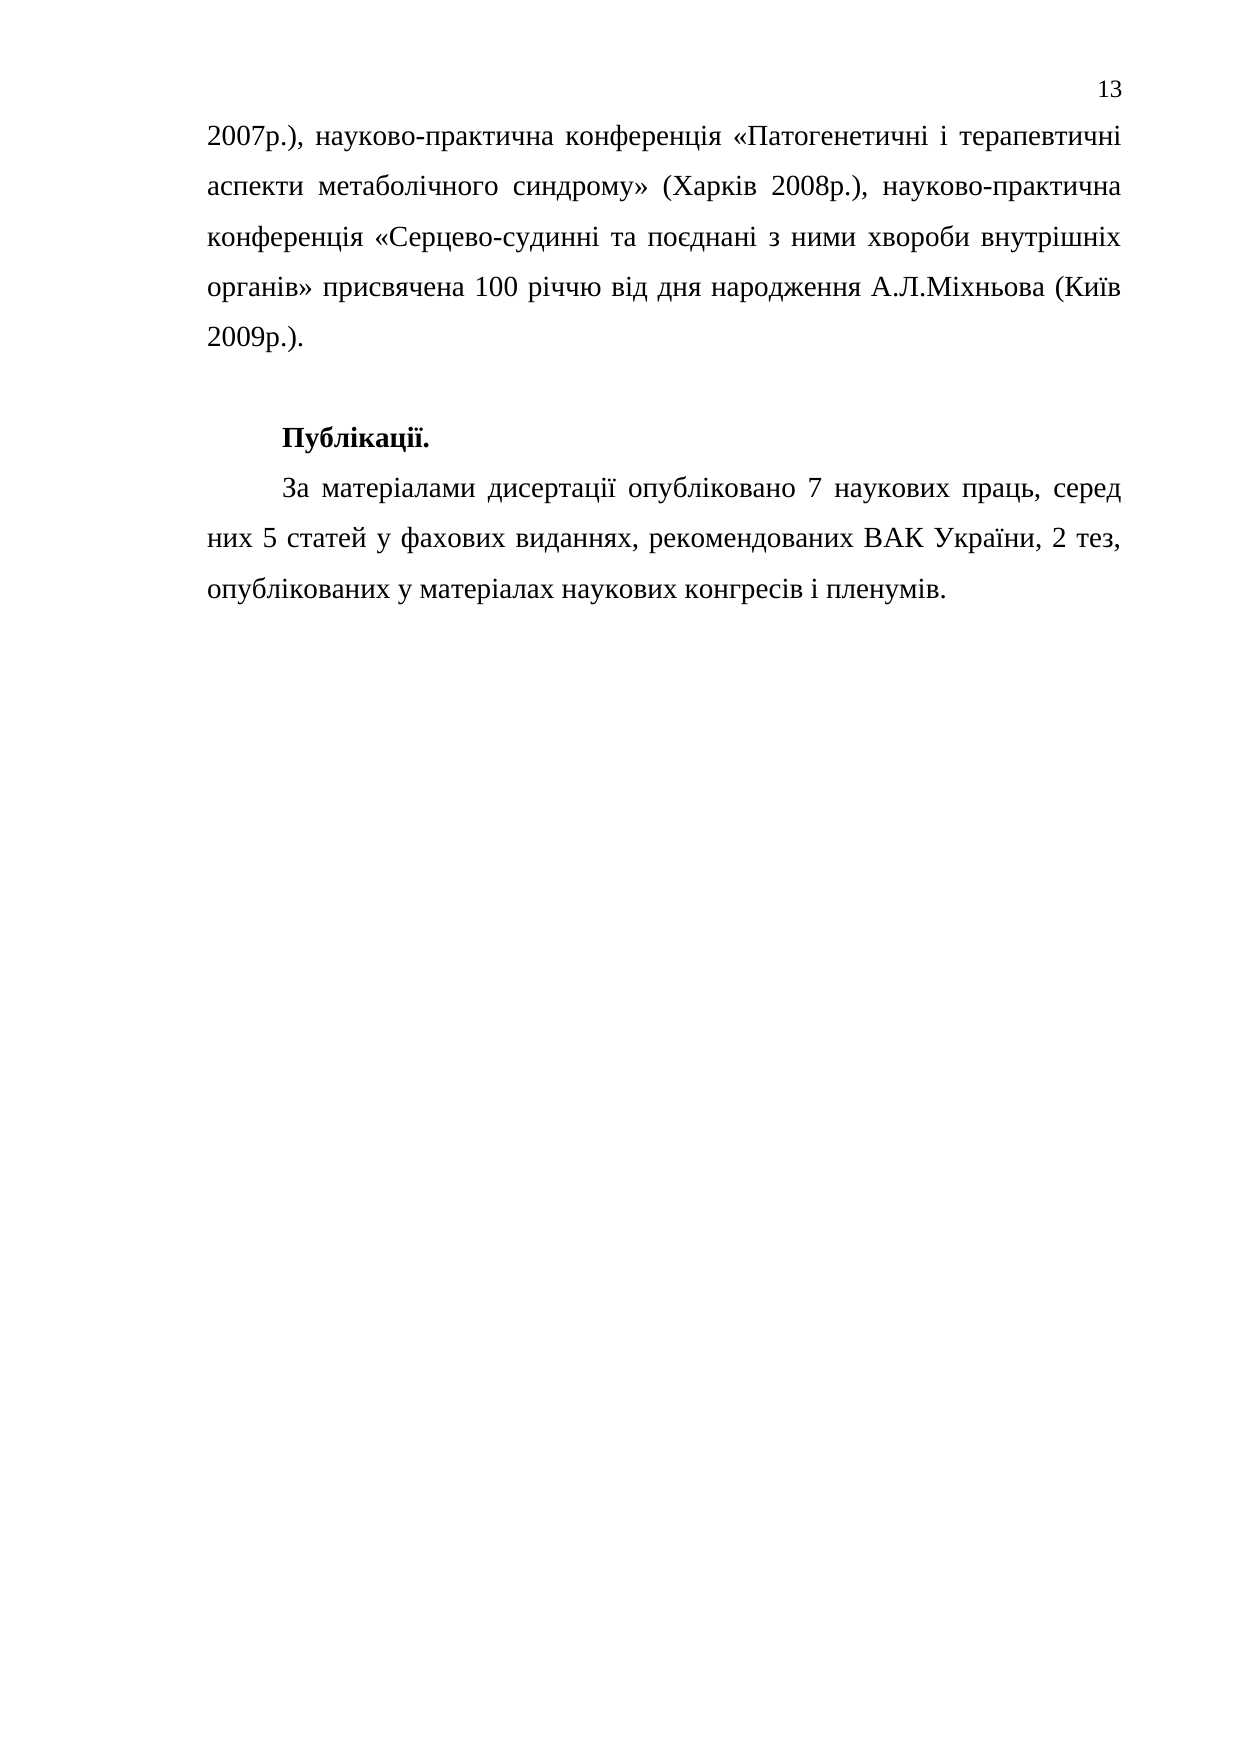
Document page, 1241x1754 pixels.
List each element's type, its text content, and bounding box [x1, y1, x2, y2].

text Публікації. [207, 420, 1122, 453]
text За матеріалами дисертації опубліковано 7 наукових праць, серед них 5 статей у фахових виданнях, рекомендованих ВАК України, 2 тез, опублікованих у матеріалах наукових конгресів і пленумів. [207, 470, 1122, 604]
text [207, 118, 1122, 353]
